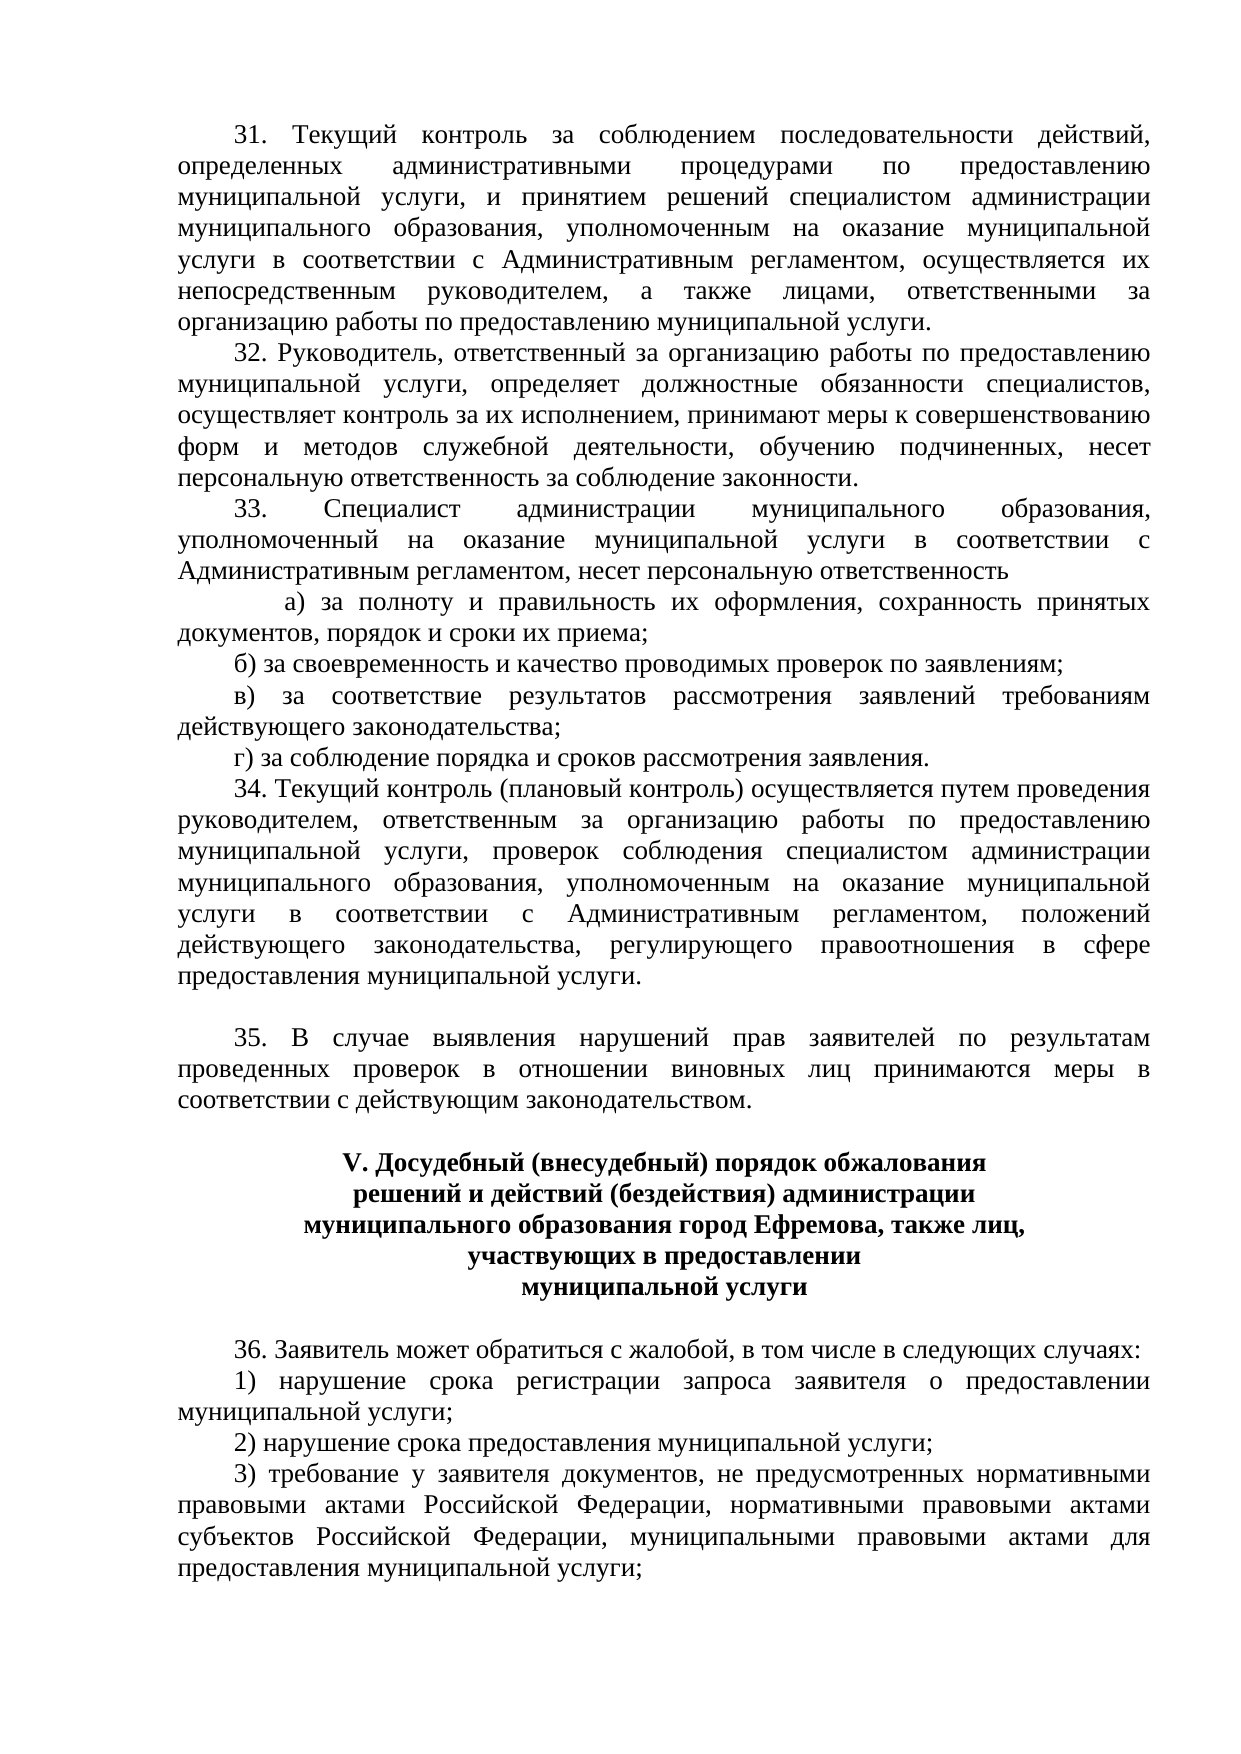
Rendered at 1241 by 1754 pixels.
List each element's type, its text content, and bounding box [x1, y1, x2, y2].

text 2) нарушение срока предоставления муниципальной услуги; [177, 1426, 1152, 1457]
text в) за соответствие результатов рассмотрения заявлений требованиям действующего законодательства; [177, 679, 1152, 741]
text 33. Специалист администрации муниципального образования, уполномоченный на оказание муниципальной услуги в соответствии с Административным регламентом, несет персональную ответственность [177, 492, 1152, 585]
text 32. Руководитель, ответственный за организацию работы по предоставлению муниципальной услуги, определяет должностные обязанности специалистов, осуществляет контроль за их исполнением, принимают меры к совершенствованию форм и методов служебной деятельности, обучению подчиненных, несет персональную ответственность за соблюдение законности. [177, 336, 1152, 492]
text 36. Заявитель может обратиться с жалобой, в том числе в следующих случаях: [177, 1333, 1152, 1364]
text V. Досудебный (внесудебный) порядок обжалования [177, 1146, 1152, 1177]
text а) за полноту и правильность их оформления, сохранность принятых документов, порядок и сроки их приема; [177, 585, 1152, 648]
text 31. Текущий контроль за соблюдением последовательности действий, определенных административными процедурами по предоставлению муниципальной услуги, и принятием решений специалистом администрации муниципального образования, уполномоченным на оказание муниципальной услуги в соответствии с Административным регламентом, осуществляется их непосредственным руководителем, а также лицами, ответственными за организацию работы по предоставлению муниципальной услуги. [177, 118, 1152, 336]
text муниципальной услуги [177, 1271, 1152, 1302]
text 35. В случае выявления нарушений прав заявителей по результатам проведенных проверок в отношении виновных лиц принимаются меры в соответствии с действующим законодательством. [177, 1021, 1152, 1115]
text г) за соблюдение порядка и сроков рассмотрения заявления. [177, 741, 1152, 772]
text муниципального образования город Ефремова, также лиц, [177, 1208, 1152, 1239]
text 3) требование у заявителя документов, не предусмотренных нормативными правовыми актами Российской Федерации, нормативными правовыми актами субъектов Российской Федерации, муниципальными правовыми актами для предоставления муниципальной услуги; [177, 1457, 1152, 1582]
text б) за своевременность и качество проводимых проверок по заявлениям; [177, 648, 1152, 679]
text 34. Текущий контроль (плановый контроль) осуществляется путем проведения руководителем, ответственным за организацию работы по предоставлению муниципальной услуги, проверок соблюдения специалистом администрации муниципального образования, уполномоченным на оказание муниципальной услуги в соответствии с Административным регламентом, положений действующего законодательства, регулирующего правоотношения в сфере предоставления муниципальной услуги. [177, 772, 1152, 990]
text участвующих в предоставлении [177, 1239, 1152, 1271]
text решений и действий (бездействия) администрации [177, 1177, 1152, 1208]
text 1) нарушение срока регистрации запроса заявителя о предоставлении муниципальной услуги; [177, 1364, 1152, 1426]
